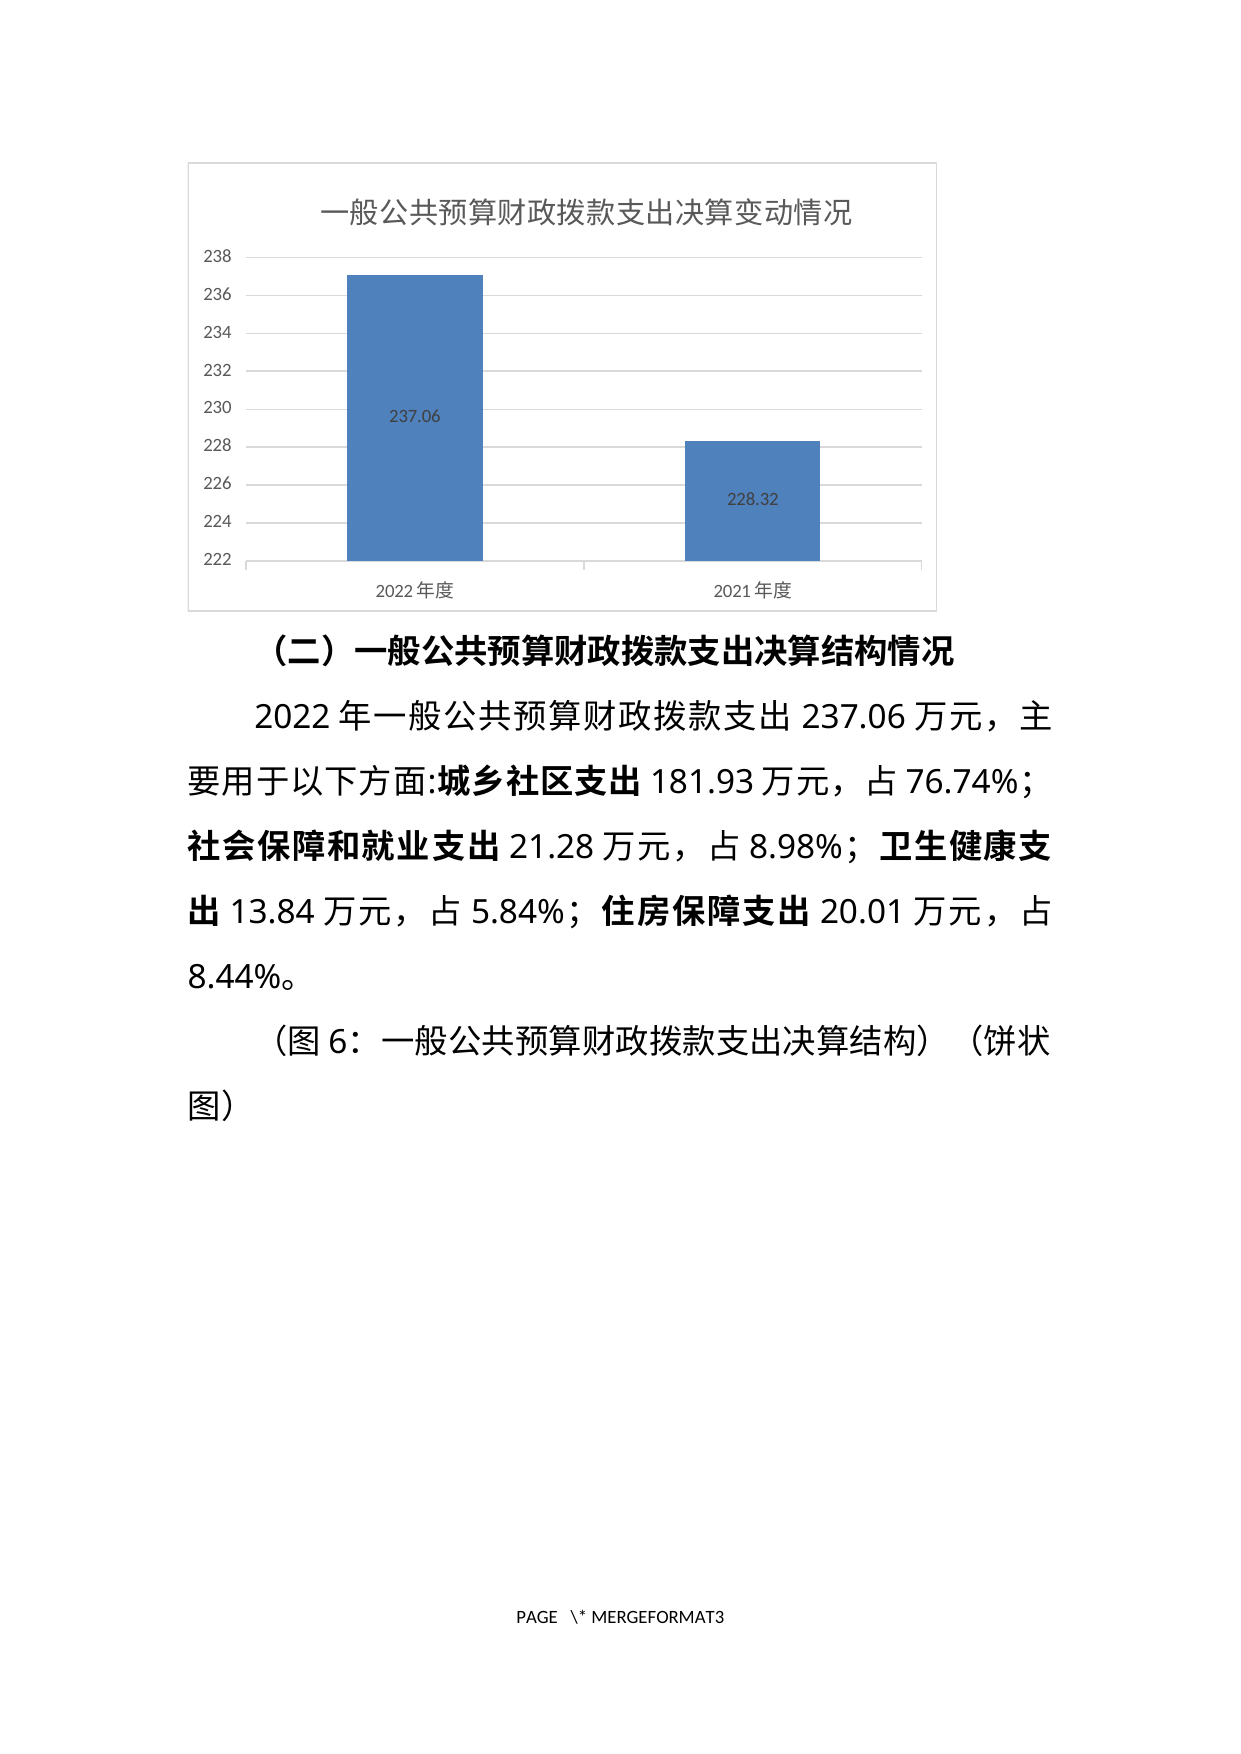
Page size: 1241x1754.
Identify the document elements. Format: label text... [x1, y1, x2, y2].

text 2022年一般公共预算财政拨款支出237.06万元，主要用于以下方面:城乡社区支出181.93万元，占76.74%；社会保障和就业支出21.28万元，占8.98%；卫生健康支出13.84万元，占5.84%；住房保障支出20.01万元，占8.44%。 [187, 682, 1053, 1007]
text （图6：一般公共预算财政拨款支出决算结构）（饼状图） [187, 1007, 1053, 1137]
text （二）一般公共预算财政拨款支出决算结构情况 [187, 617, 1053, 682]
